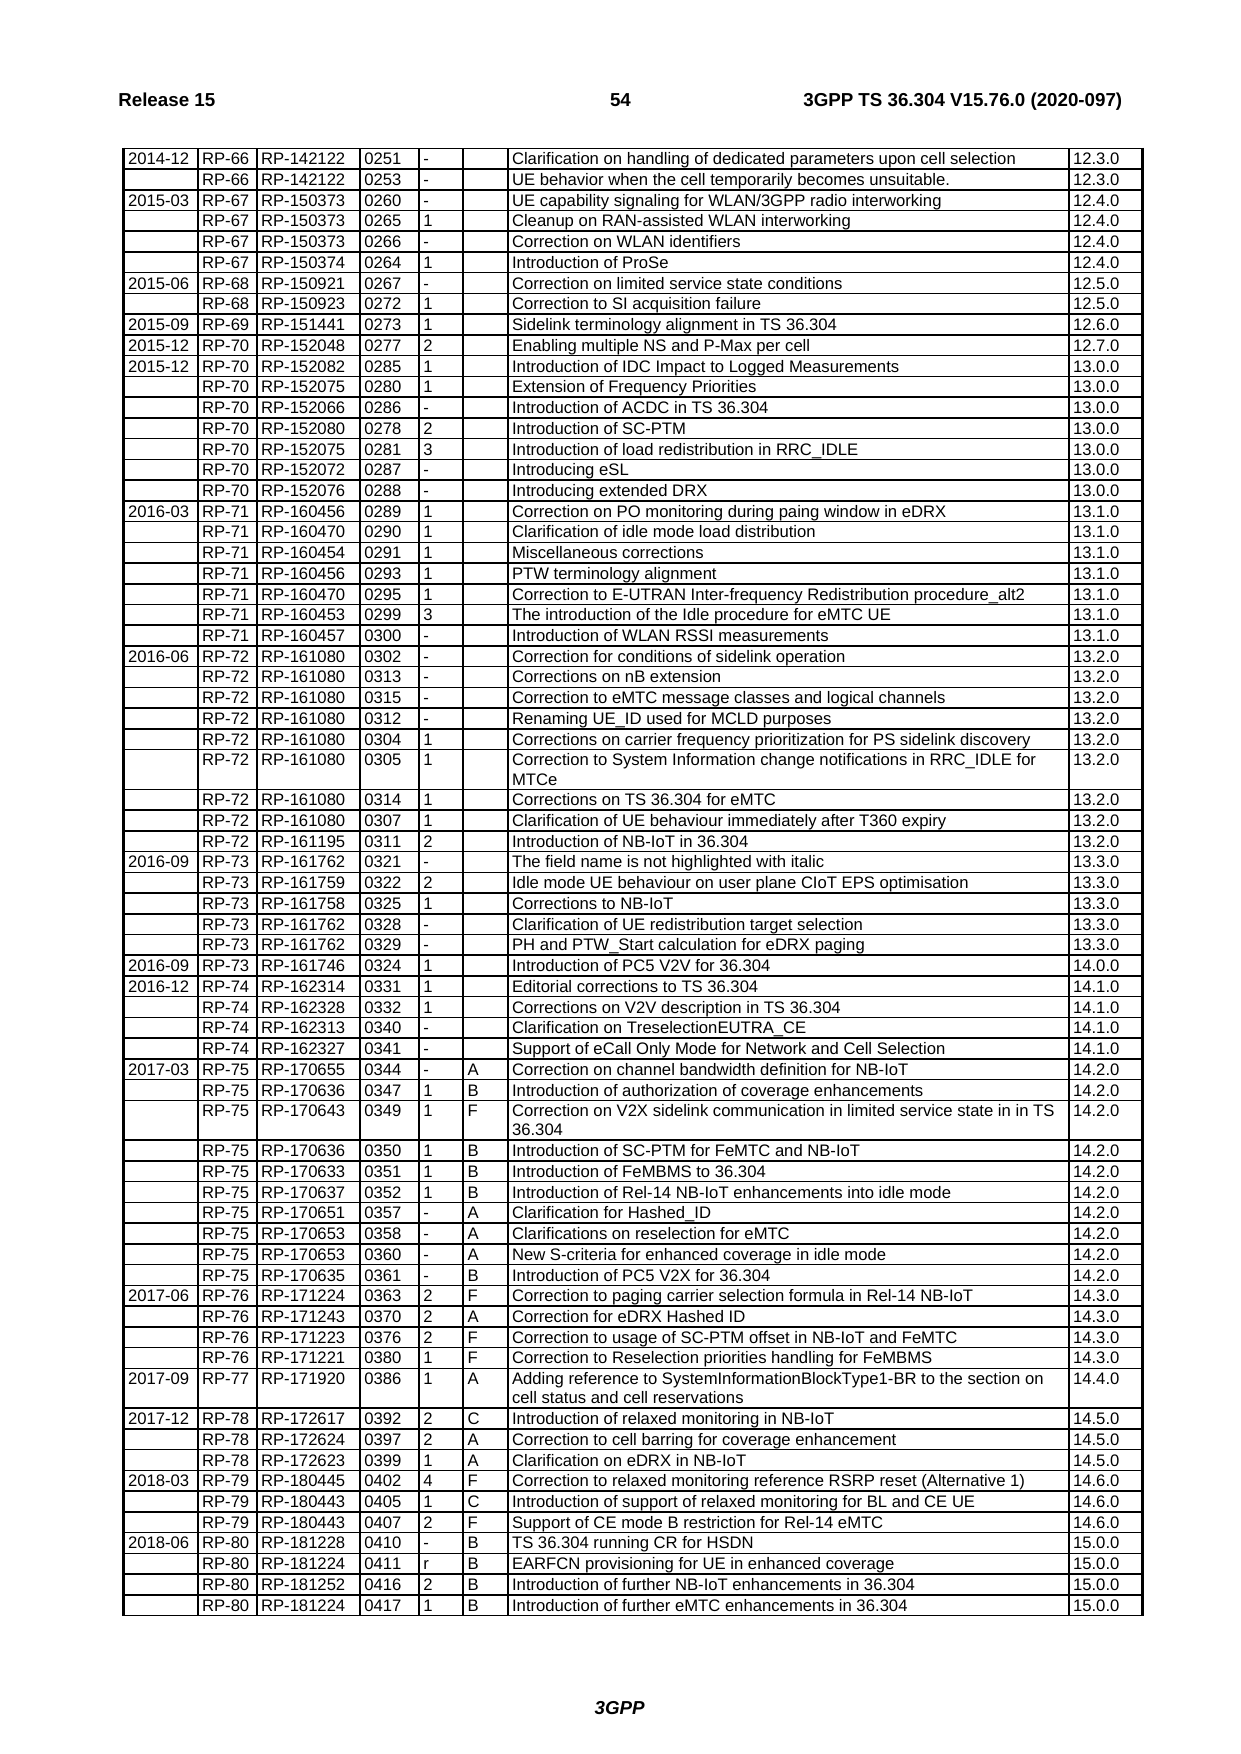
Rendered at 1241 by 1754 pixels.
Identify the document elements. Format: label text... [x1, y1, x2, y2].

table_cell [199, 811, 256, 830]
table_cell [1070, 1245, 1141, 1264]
table_cell 1 [420, 522, 462, 541]
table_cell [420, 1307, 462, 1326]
table_cell RP-142122 [258, 149, 359, 168]
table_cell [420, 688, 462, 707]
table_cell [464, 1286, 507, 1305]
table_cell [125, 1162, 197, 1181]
table_cell RP-151441 [258, 315, 359, 334]
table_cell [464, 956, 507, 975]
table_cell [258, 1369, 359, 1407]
table_cell [464, 481, 507, 500]
table_cell 12.3.0 [1070, 170, 1141, 189]
table_cell 0251 [361, 149, 418, 168]
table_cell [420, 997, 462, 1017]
table_cell RP-150373 [258, 191, 359, 210]
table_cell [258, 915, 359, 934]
table_cell RP-152066 [258, 398, 359, 417]
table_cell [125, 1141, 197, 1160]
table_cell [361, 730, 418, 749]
table_cell RP-70 [199, 439, 256, 458]
table_cell 0295 [361, 585, 418, 603]
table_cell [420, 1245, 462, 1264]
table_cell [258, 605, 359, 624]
table_cell Correction on WLAN identifiers [509, 232, 1068, 251]
table_cell 12.6.0 [1070, 315, 1141, 334]
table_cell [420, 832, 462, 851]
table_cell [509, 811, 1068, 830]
table_cell [464, 460, 507, 479]
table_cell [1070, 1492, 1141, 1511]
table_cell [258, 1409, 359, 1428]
table_cell RP-160470 [258, 585, 359, 603]
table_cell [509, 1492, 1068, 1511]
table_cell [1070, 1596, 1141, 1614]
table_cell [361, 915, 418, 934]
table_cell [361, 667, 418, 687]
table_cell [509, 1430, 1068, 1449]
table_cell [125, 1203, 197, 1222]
table_cell - [420, 460, 462, 479]
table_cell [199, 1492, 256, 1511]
table_cell 0287 [361, 460, 418, 479]
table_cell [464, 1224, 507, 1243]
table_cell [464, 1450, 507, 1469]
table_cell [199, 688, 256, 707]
table_cell RP-68 [199, 294, 256, 313]
table_cell RP-142122 [258, 170, 359, 189]
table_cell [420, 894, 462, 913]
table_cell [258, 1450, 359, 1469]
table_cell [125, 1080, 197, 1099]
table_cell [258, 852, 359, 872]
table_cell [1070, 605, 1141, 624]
table_cell RP-160456 [258, 502, 359, 521]
table_cell 12.7.0 [1070, 336, 1141, 355]
table_cell RP-152075 [258, 439, 359, 458]
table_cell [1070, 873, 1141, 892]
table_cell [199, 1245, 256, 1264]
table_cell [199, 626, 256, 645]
table_cell 2015-06 [125, 273, 197, 293]
table_cell 0264 [361, 253, 418, 272]
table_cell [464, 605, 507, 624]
table_cell Miscellaneous corrections [509, 543, 1068, 562]
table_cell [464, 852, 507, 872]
table_cell [464, 522, 507, 541]
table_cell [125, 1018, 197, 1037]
table_cell RP-71 [199, 543, 256, 562]
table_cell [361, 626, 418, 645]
table_cell 1 [420, 315, 462, 334]
table_cell [125, 211, 197, 230]
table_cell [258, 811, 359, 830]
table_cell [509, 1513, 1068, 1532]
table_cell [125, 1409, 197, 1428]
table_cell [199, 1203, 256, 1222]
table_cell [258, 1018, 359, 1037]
table_cell RP-150923 [258, 294, 359, 313]
table_cell [464, 294, 507, 313]
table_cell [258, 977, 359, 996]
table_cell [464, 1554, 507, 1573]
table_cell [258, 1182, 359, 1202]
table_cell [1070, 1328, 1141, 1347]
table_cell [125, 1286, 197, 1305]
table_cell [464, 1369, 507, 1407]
table_cell RP-71 [199, 585, 256, 603]
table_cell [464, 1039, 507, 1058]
table_cell 12.3.0 [1070, 149, 1141, 168]
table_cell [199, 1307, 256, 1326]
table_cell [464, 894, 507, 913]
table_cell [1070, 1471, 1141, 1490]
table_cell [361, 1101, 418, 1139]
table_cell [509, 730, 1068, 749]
table_cell Introduction of load redistribution in RRC_IDLE [509, 439, 1068, 458]
table_cell 0266 [361, 232, 418, 251]
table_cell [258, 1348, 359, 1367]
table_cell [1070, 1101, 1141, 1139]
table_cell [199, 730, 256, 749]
table_cell [464, 253, 507, 272]
table_cell - [420, 149, 462, 168]
table_cell Clarification on handling of dedicated parameters upon cell selection [509, 149, 1068, 168]
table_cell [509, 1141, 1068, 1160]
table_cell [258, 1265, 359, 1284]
table_cell [464, 419, 507, 438]
table_cell Introduction of ACDC in TS 36.304 [509, 398, 1068, 417]
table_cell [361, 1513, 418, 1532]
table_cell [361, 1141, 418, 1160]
table_cell [464, 336, 507, 355]
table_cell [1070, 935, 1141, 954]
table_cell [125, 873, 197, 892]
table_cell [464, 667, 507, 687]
table_cell [464, 502, 507, 521]
table_cell [464, 149, 507, 168]
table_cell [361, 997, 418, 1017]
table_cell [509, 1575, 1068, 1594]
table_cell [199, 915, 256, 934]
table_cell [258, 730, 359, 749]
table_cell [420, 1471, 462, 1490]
table_cell 0290 [361, 522, 418, 541]
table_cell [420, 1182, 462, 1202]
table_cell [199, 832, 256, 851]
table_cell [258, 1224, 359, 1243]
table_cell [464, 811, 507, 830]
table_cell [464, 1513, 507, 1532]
table_cell 0289 [361, 502, 418, 521]
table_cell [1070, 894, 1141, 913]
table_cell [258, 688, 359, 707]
table_cell 1 [420, 356, 462, 376]
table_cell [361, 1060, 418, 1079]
table_cell [125, 398, 197, 417]
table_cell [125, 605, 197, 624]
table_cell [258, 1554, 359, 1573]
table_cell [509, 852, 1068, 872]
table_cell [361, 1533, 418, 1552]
table_cell RP-69 [199, 315, 256, 334]
table_cell - [420, 232, 462, 251]
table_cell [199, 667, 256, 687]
table_cell 1 [420, 585, 462, 603]
table_cell [464, 356, 507, 376]
table_cell 0291 [361, 543, 418, 562]
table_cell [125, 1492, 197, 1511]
table_cell - [420, 481, 462, 500]
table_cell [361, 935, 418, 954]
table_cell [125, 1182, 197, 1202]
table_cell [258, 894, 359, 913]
table_cell [125, 419, 197, 438]
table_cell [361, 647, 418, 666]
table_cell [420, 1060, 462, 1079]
table_cell [125, 585, 197, 603]
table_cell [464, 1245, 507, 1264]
table_cell RP-71 [199, 502, 256, 521]
table_cell 0267 [361, 273, 418, 293]
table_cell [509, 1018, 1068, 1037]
table_cell [464, 273, 507, 293]
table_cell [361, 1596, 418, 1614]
table_cell RP-152075 [258, 377, 359, 396]
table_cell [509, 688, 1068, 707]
table_cell RP-67 [199, 253, 256, 272]
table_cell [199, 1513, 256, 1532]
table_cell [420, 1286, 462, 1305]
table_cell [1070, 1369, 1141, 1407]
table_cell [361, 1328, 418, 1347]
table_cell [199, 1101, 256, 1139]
table_cell UE capability signaling for WLAN/3GPP radio interworking [509, 191, 1068, 210]
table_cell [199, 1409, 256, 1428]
table_cell [464, 232, 507, 251]
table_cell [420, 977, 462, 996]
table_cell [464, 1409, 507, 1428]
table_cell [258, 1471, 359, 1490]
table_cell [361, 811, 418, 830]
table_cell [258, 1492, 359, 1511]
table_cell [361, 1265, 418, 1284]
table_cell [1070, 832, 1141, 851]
table_cell 0265 [361, 211, 418, 230]
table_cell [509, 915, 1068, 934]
table_cell [125, 522, 197, 541]
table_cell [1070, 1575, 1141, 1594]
table_cell RP-152072 [258, 460, 359, 479]
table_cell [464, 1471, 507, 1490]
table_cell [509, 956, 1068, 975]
table_cell RP-150374 [258, 253, 359, 272]
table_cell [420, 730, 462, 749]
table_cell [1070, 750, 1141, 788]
table_cell RP-150921 [258, 273, 359, 293]
table_cell RP-150373 [258, 232, 359, 251]
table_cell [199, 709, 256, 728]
table_cell 13.0.0 [1070, 419, 1141, 438]
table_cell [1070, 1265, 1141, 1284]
table_cell [125, 564, 197, 583]
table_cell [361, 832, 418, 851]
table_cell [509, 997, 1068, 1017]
table_cell 1 [420, 502, 462, 521]
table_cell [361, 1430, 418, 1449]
table_cell RP-70 [199, 398, 256, 417]
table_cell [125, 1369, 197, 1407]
table_cell 0288 [361, 481, 418, 500]
table_cell RP-70 [199, 419, 256, 438]
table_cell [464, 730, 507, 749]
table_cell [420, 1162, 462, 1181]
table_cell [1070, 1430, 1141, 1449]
table_cell RP-67 [199, 211, 256, 230]
table_cell 12.4.0 [1070, 211, 1141, 230]
table_cell 0260 [361, 191, 418, 210]
table_cell RP-152082 [258, 356, 359, 376]
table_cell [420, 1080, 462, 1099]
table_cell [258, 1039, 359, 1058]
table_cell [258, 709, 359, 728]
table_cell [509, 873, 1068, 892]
table_cell 12.5.0 [1070, 294, 1141, 313]
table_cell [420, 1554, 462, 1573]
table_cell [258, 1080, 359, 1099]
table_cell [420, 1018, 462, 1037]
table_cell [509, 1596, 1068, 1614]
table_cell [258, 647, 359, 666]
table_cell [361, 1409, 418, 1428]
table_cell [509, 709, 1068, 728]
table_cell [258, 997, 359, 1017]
table_cell RP-160454 [258, 543, 359, 562]
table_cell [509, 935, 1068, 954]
table_cell [464, 315, 507, 334]
table_cell [125, 170, 197, 189]
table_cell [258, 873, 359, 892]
table_cell 1 [420, 294, 462, 313]
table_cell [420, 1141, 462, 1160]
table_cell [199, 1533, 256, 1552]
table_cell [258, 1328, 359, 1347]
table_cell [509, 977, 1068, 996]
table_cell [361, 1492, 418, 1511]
table_cell [125, 232, 197, 251]
table_cell RP-71 [199, 564, 256, 583]
table_cell RP-70 [199, 377, 256, 396]
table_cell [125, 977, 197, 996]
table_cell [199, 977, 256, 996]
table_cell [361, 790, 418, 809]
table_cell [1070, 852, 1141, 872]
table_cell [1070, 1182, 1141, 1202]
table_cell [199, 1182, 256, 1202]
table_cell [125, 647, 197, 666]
table_cell 0280 [361, 377, 418, 396]
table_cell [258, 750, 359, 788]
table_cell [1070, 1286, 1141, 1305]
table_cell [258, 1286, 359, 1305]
table_cell Clarification of idle mode load distribution [509, 522, 1068, 541]
table_cell 13.0.0 [1070, 356, 1141, 376]
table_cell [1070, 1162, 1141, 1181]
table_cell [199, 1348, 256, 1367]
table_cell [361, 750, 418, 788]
table_cell Enabling multiple NS and P-Max per cell [509, 336, 1068, 355]
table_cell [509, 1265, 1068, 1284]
table_cell [464, 543, 507, 562]
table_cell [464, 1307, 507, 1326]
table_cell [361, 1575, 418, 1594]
table_cell RP-71 [199, 522, 256, 541]
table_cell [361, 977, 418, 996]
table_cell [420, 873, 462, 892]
table_cell 0273 [361, 315, 418, 334]
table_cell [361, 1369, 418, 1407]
table_cell 0293 [361, 564, 418, 583]
table_cell 13.0.0 [1070, 439, 1141, 458]
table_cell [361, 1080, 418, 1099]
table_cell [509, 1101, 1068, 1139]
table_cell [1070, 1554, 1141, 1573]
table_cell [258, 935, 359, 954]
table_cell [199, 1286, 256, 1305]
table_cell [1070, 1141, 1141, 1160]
table_cell RP-152080 [258, 419, 359, 438]
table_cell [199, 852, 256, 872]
table_cell 13.1.0 [1070, 543, 1141, 562]
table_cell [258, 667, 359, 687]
table_cell RP-70 [199, 336, 256, 355]
table_cell 0285 [361, 356, 418, 376]
table_cell Correction to SI acquisition failure [509, 294, 1068, 313]
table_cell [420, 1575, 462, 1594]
table_cell [464, 170, 507, 189]
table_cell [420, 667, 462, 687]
table_cell RP-152048 [258, 336, 359, 355]
table_cell 3 [420, 439, 462, 458]
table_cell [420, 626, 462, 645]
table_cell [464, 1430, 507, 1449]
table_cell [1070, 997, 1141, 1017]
table_cell - [420, 273, 462, 293]
table_cell RP-152076 [258, 481, 359, 500]
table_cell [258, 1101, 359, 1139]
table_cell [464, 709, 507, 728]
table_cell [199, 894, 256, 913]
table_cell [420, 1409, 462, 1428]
table_cell 2016-03 [125, 502, 197, 521]
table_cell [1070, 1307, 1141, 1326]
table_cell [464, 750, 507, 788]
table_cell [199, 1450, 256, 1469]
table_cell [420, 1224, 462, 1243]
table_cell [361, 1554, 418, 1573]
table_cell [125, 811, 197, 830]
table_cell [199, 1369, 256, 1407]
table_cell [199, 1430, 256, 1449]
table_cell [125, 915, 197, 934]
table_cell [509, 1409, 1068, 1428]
table_cell Extension of Frequency Priorities [509, 377, 1068, 396]
table_cell 0253 [361, 170, 418, 189]
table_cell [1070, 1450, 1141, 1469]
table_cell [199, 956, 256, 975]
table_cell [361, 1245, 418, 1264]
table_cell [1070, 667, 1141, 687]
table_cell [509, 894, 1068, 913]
table_cell 13.1.0 [1070, 564, 1141, 583]
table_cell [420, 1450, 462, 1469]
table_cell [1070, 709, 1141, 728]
table_cell RP-70 [199, 460, 256, 479]
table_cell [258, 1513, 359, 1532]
table_cell 1 [420, 211, 462, 230]
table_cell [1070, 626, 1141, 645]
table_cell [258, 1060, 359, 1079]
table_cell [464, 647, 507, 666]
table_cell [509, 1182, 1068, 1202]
table_cell [125, 439, 197, 458]
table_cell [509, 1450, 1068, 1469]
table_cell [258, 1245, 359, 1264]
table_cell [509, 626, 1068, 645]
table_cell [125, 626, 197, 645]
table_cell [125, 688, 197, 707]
table_cell PTW terminology alignment [509, 564, 1068, 583]
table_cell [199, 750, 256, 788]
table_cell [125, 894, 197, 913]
table_cell 12.4.0 [1070, 253, 1141, 272]
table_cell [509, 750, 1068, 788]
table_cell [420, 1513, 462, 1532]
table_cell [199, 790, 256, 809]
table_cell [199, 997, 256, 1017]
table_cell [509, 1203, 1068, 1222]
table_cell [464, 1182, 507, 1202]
table_cell 13.0.0 [1070, 481, 1141, 500]
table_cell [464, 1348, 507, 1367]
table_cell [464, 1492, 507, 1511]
table_cell 13.1.0 [1070, 522, 1141, 541]
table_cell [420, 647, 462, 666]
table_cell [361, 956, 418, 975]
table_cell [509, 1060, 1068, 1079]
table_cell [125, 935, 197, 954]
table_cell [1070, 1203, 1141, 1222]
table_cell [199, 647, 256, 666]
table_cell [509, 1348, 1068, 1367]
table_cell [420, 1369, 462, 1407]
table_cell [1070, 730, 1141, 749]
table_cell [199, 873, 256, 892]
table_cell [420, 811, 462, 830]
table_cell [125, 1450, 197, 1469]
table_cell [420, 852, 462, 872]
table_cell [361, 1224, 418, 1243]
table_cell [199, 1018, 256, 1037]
table_cell RP-70 [199, 481, 256, 500]
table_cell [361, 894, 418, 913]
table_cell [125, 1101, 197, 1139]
table_cell [125, 460, 197, 479]
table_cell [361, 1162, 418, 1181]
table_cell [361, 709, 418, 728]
table_cell RP-160470 [258, 522, 359, 541]
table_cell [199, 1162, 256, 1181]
table_cell [464, 585, 507, 603]
table_cell RP-150373 [258, 211, 359, 230]
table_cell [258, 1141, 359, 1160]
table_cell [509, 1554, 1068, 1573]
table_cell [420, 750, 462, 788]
table_cell 2015-12 [125, 356, 197, 376]
table_cell RP-67 [199, 191, 256, 210]
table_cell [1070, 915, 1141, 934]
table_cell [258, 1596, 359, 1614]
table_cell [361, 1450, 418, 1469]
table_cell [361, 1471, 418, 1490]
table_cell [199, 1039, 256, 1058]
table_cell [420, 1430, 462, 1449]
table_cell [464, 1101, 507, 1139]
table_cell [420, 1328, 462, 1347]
table_cell - [420, 170, 462, 189]
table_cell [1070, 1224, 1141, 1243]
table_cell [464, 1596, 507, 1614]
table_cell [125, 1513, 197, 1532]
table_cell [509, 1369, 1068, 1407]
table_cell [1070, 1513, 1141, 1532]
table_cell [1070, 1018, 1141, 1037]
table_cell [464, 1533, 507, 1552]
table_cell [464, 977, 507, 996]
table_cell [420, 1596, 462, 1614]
table_cell Introduction of ProSe [509, 253, 1068, 272]
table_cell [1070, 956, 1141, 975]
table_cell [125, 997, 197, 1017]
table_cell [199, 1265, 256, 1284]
table_cell [125, 253, 197, 272]
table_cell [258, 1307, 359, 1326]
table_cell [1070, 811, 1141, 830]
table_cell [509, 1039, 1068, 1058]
table_cell Introducing extended DRX [509, 481, 1068, 500]
table_cell Cleanup on RAN-assisted WLAN interworking [509, 211, 1068, 230]
table_cell 12.5.0 [1070, 273, 1141, 293]
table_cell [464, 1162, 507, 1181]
table_cell Introducing eSL [509, 460, 1068, 479]
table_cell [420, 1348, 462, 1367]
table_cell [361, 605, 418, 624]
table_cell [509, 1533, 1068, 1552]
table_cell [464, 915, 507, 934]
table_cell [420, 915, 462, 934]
table_cell [464, 564, 507, 583]
table_cell 12.4.0 [1070, 191, 1141, 210]
table_cell RP-66 [199, 149, 256, 168]
table_cell 1 [420, 253, 462, 272]
table_cell 2015-12 [125, 336, 197, 355]
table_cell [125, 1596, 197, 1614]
table_cell RP-66 [199, 170, 256, 189]
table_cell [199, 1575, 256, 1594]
table_cell 12.4.0 [1070, 232, 1141, 251]
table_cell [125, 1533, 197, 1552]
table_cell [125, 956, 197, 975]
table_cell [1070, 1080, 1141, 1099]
table_cell RP-70 [199, 356, 256, 376]
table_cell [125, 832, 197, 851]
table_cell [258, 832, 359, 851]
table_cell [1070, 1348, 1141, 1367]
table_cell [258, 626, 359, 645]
table_cell Introduction of SC-PTM [509, 419, 1068, 438]
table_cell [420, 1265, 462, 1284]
table_cell [464, 398, 507, 417]
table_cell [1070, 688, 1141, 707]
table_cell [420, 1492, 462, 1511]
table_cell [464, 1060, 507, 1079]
table_cell Correction to E-UTRAN Inter-frequency Redistribution procedure_alt2 [509, 585, 1068, 603]
table_cell RP-67 [199, 232, 256, 251]
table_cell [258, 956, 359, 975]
table_cell RP-68 [199, 273, 256, 293]
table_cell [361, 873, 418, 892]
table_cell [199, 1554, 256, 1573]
table_cell - [420, 191, 462, 210]
table_cell 13.1.0 [1070, 502, 1141, 521]
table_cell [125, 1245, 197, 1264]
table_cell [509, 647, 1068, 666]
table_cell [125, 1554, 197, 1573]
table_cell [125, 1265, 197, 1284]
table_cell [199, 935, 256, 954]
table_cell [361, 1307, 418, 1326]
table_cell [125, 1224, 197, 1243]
table_cell [125, 481, 197, 500]
table_cell 13.0.0 [1070, 460, 1141, 479]
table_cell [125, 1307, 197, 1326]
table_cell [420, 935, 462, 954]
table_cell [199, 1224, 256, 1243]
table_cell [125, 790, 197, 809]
table_cell 0277 [361, 336, 418, 355]
table_cell [464, 191, 507, 210]
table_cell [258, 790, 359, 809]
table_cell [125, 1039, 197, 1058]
table_cell 0286 [361, 398, 418, 417]
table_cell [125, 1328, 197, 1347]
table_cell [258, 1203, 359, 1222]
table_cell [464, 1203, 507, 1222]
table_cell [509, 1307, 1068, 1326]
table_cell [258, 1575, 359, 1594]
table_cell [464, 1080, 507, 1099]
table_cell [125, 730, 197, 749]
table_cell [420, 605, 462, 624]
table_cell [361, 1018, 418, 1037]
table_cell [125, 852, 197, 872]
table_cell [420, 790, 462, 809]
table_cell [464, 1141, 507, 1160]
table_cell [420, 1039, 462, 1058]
table_cell Introduction of IDC Impact to Logged Measurements [509, 356, 1068, 376]
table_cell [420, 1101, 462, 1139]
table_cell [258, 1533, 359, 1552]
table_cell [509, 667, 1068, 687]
table_cell 13.0.0 [1070, 377, 1141, 396]
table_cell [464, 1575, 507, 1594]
table_cell Correction on limited service state conditions [509, 273, 1068, 293]
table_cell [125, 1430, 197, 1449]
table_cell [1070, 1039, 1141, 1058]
table_cell [125, 377, 197, 396]
table_cell 13.1.0 [1070, 585, 1141, 603]
table_cell - [420, 398, 462, 417]
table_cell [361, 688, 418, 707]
table_cell 1 [420, 564, 462, 583]
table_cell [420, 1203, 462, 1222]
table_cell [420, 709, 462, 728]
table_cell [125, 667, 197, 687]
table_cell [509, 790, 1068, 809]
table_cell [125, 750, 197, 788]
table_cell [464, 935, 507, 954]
table_cell Correction on PO monitoring during paing window in eDRX [509, 502, 1068, 521]
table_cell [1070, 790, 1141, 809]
table_cell 2015-03 [125, 191, 197, 210]
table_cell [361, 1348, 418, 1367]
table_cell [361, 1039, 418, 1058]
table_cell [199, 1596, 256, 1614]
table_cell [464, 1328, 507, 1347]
table_cell 2 [420, 336, 462, 355]
table_cell 2 [420, 419, 462, 438]
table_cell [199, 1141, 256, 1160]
table_cell 1 [420, 543, 462, 562]
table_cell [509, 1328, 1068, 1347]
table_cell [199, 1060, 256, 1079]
table_cell 0281 [361, 439, 418, 458]
table_cell 1 [420, 377, 462, 396]
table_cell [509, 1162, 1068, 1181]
table_cell UE behavior when the cell temporarily becomes unsuitable. [509, 170, 1068, 189]
table_cell [464, 211, 507, 230]
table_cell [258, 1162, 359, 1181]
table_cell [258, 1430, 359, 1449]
table_cell 0272 [361, 294, 418, 313]
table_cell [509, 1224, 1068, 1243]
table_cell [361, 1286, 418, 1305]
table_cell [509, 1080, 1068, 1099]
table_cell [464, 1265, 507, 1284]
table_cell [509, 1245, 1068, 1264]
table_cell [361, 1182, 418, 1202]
table_cell 0278 [361, 419, 418, 438]
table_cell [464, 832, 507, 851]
table_cell RP-160456 [258, 564, 359, 583]
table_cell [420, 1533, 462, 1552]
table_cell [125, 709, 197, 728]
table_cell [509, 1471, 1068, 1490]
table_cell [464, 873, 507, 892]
table_cell [464, 377, 507, 396]
table_cell [125, 543, 197, 562]
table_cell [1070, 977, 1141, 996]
table_cell Sidelink terminology alignment in TS 36.304 [509, 315, 1068, 334]
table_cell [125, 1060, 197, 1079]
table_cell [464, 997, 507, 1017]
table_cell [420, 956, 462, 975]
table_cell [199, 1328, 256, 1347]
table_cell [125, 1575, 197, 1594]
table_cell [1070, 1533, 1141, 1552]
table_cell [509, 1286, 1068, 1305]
table_cell 2014-12 [125, 149, 197, 168]
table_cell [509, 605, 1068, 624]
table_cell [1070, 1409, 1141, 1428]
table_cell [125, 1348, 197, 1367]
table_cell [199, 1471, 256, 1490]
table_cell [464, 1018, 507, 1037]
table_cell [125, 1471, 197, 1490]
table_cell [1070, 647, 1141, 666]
table_cell [125, 294, 197, 313]
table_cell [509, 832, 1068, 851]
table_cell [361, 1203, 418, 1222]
table_cell [464, 439, 507, 458]
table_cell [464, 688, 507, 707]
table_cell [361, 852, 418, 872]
table_cell 13.0.0 [1070, 398, 1141, 417]
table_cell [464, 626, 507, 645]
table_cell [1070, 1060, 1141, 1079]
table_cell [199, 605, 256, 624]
table_cell 2015-09 [125, 315, 197, 334]
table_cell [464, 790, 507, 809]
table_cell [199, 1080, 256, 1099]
